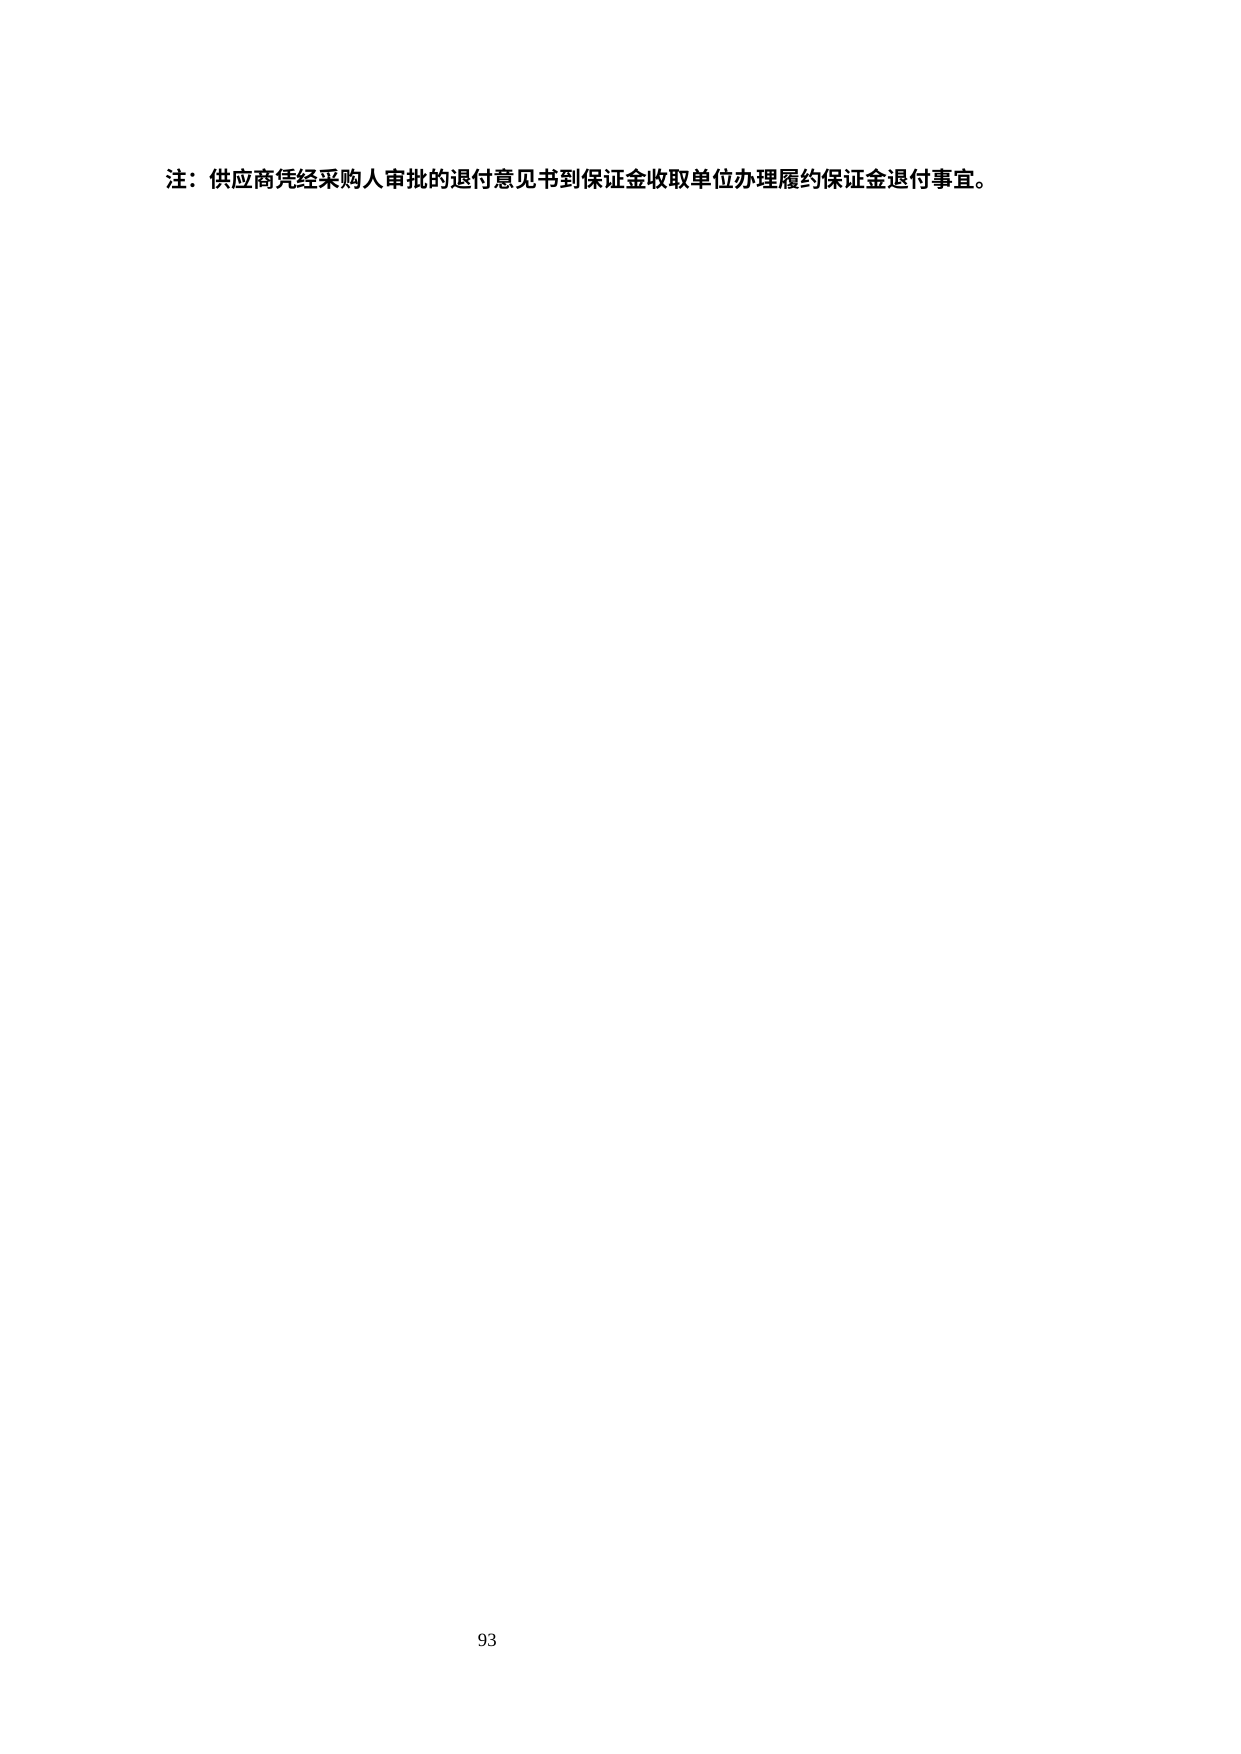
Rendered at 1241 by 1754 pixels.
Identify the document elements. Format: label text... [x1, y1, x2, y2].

text 注：供应商凭经采购人审批的退付意见书到保证金收取单位办理履约保证金退付事宜。 [165, 162, 1090, 194]
